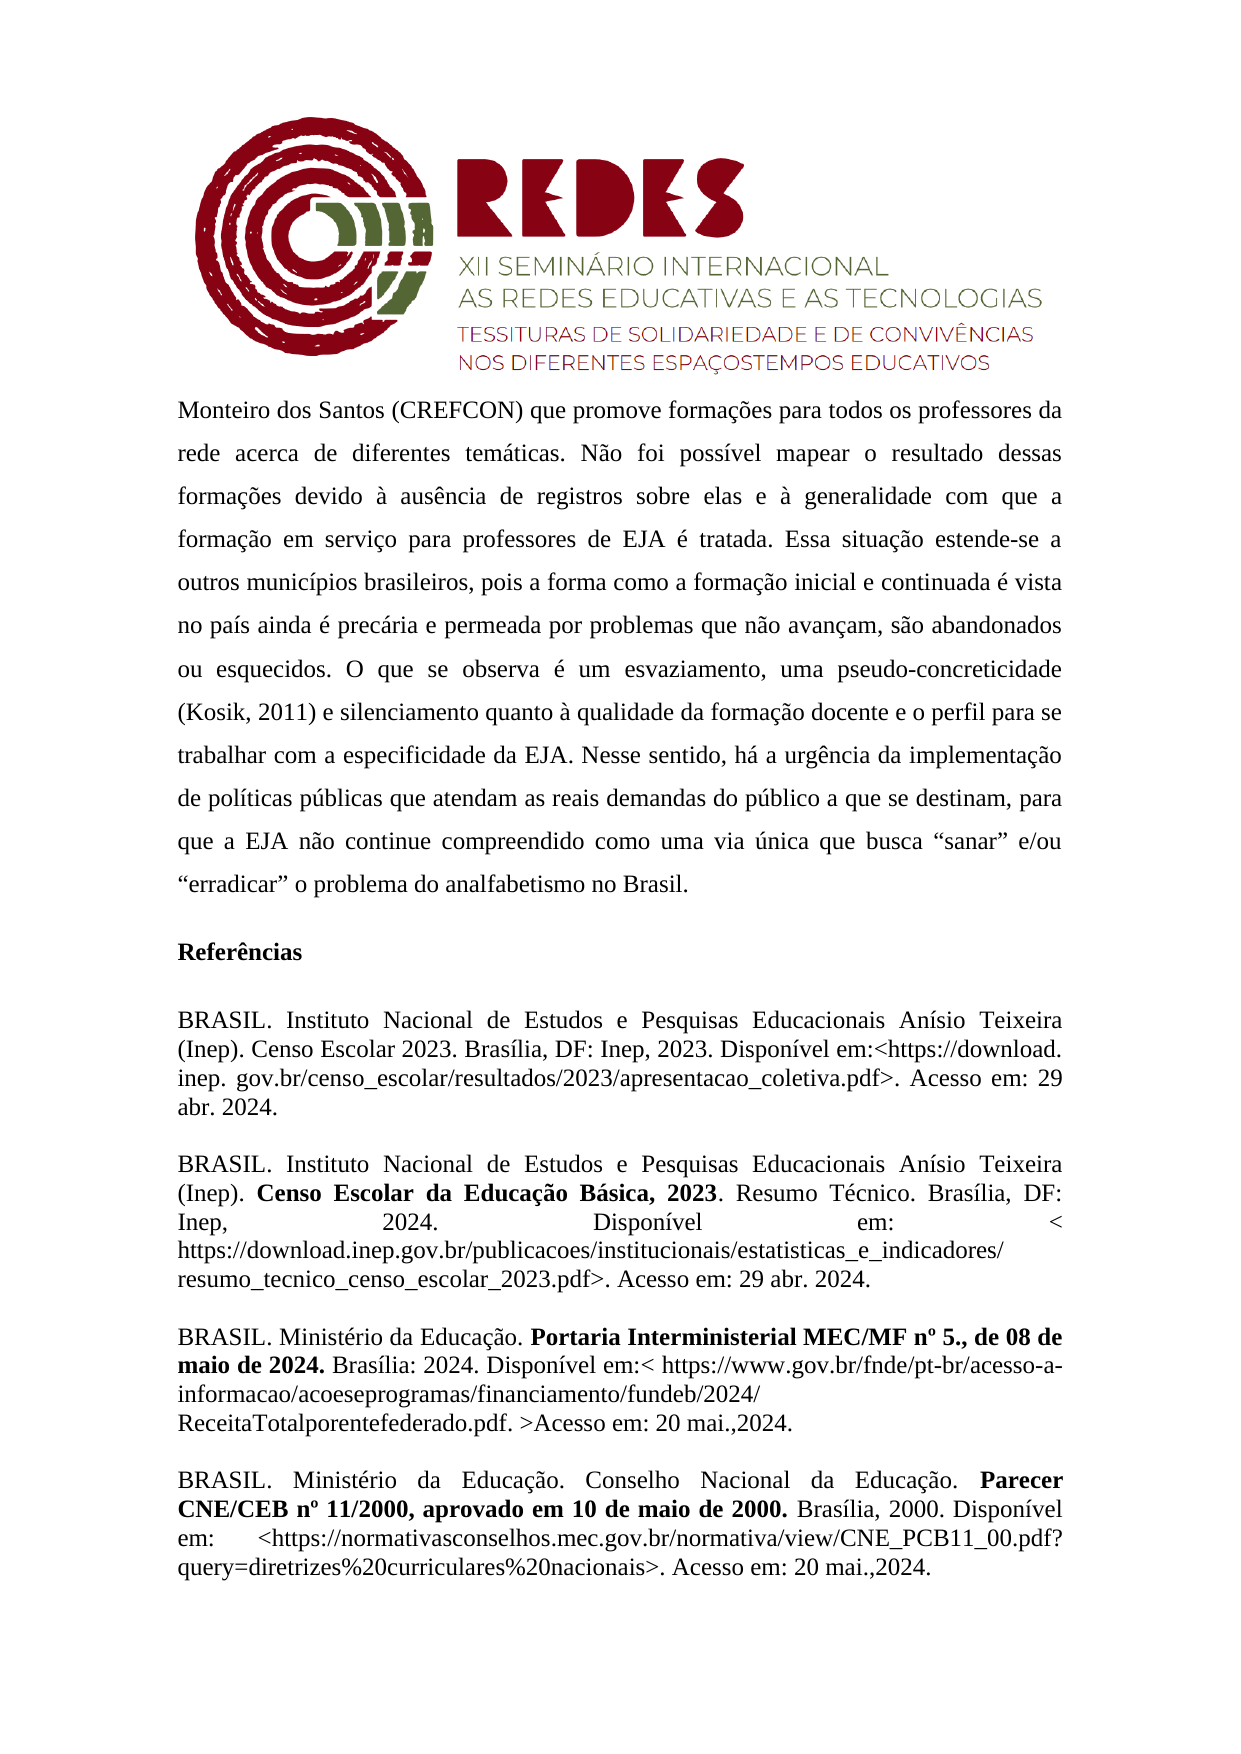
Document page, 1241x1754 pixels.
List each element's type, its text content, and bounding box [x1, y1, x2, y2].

picture [177, 104, 1063, 395]
text BRASIL. Instituto Nacional de Estudos e Pesquisas Educacionais Anísio Teixeira (Inep). Censo Escolar 2023. Brasília, DF: Inep, 2023. Disponível em:<https://download. inep. gov.br/censo_escolar/resultados/2023/apresentacao_coletiva.pdf>. Acesso em: 29 abr. 2024. [177, 1006, 1063, 1121]
text BRASIL. Ministério da Educação. Conselho Nacional da Educação. Parecer CNE/CEB nº 11/2000, aprovado em 10 de maio de 2000. Brasília, 2000. Disponível em: <https://normativasconselhos.mec.gov.br/normativa/view/CNE_PCB11_00.pdf?query=diretrizes%20curriculares%20nacionais>. Acesso em: 20 mai.,2024. [177, 1466, 1063, 1581]
text BRASIL. Instituto Nacional de Estudos e Pesquisas Educacionais Anísio Teixeira (Inep). Censo Escolar da Educação Básica, 2023. Resumo Técnico. Brasília, DF: Inep, 2024. Disponível em: < https://download.inep.gov.br/publicacoes/institucionais/estatisticas_e_indicadores/resumo_tecnico_censo_escolar_2023.pdf>. Acesso em: 29 abr. 2024. [177, 1149, 1063, 1293]
text BRASIL. Ministério da Educação. Portaria Interministerial MEC/MF nº 5., de 08 de maio de 2024. Brasília: 2024. Disponível em:< https://www.gov.br/fnde/pt-br/acesso-a-informacao/acoeseprogramas/financiamento/fundeb/2024/ReceitaTotalporentefederado.pdf. >Acesso em: 20 mai.,2024. [177, 1322, 1063, 1437]
text Referências [177, 937, 1063, 966]
